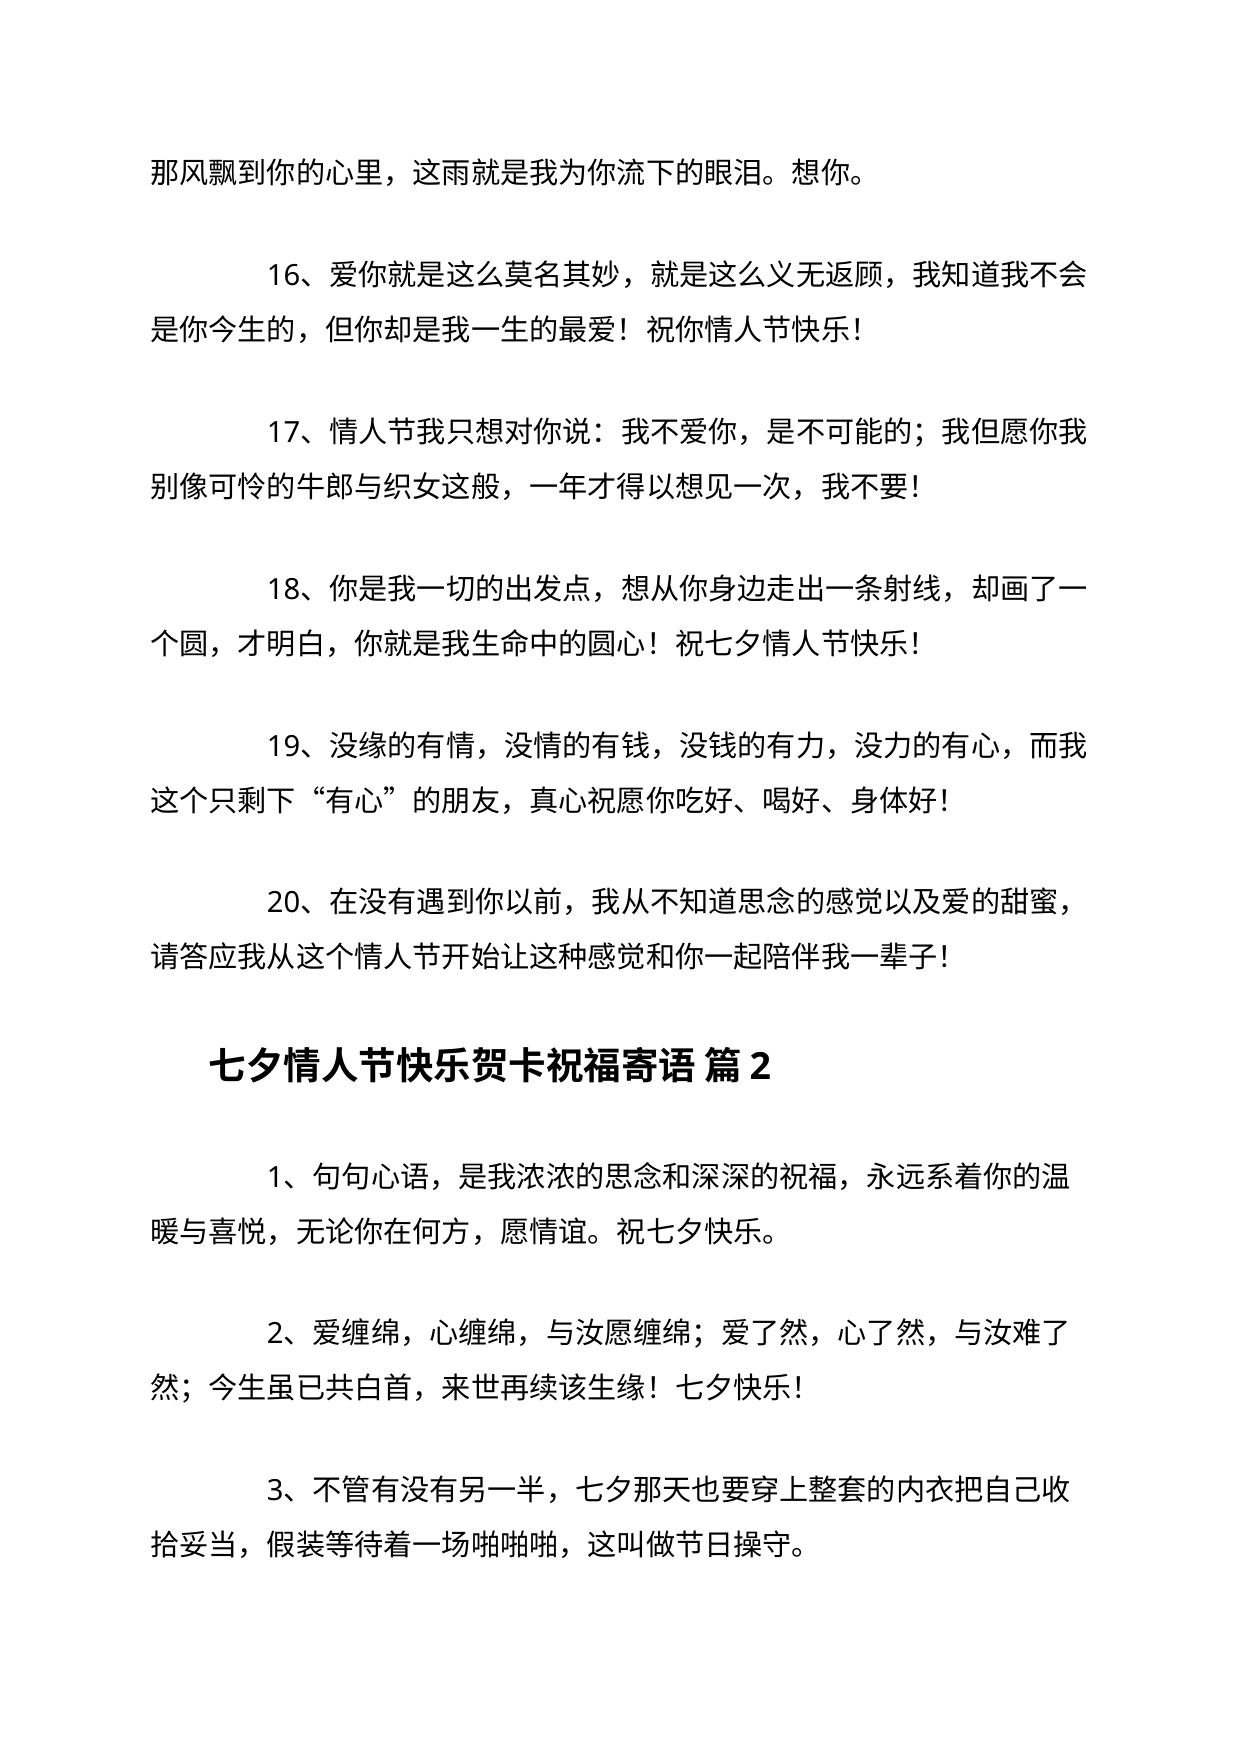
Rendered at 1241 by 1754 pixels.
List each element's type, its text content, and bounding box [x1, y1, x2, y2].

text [150, 150, 1090, 192]
text 19、没缘的有情，没情的有钱，没钱的有力，没力的有心，而我这个只剩下“有心”的朋友，真心祝愿你吃好、喝好、身体好！ [150, 722, 1090, 819]
text 3、不管有没有另一半，七夕那天也要穿上整套的内衣把自己收拾妥当，假装等待着一场啪啪啪，这叫做节日操守。 [150, 1467, 1090, 1564]
text 20、在没有遇到你以前，我从不知道思念的感觉以及爱的甜蜜，请答应我从这个情人节开始让这种感觉和你一起陪伴我一辈子！ [150, 879, 1090, 976]
text 1、句句心语，是我浓浓的思念和深深的祝福，永远系着你的温暖与喜悦，无论你在何方，愿情谊。祝七夕快乐。 [150, 1153, 1090, 1251]
text 七夕情人节快乐贺卡祝福寄语 篇2 [150, 1036, 1090, 1090]
text 17、情人节我只想对你说：我不爱你，是不可能的；我但愿你我别像可怜的牛郎与织女这般，一年才得以想见一次，我不要！ [150, 408, 1090, 506]
text 2、爱缠绵，心缠绵，与汝愿缠绵；爱了然，心了然，与汝难了然；今生虽已共白首，来世再续该生缘！七夕快乐！ [150, 1310, 1090, 1407]
text 16、爱你就是这么莫名其妙，就是这么义无返顾，我知道我不会是你今生的，但你却是我一生的最爱！祝你情人节快乐！ [150, 252, 1090, 349]
text 18、你是我一切的出发点，想从你身边走出一条射线，却画了一个圆，才明白，你就是我生命中的圆心！祝七夕情人节快乐！ [150, 565, 1090, 663]
